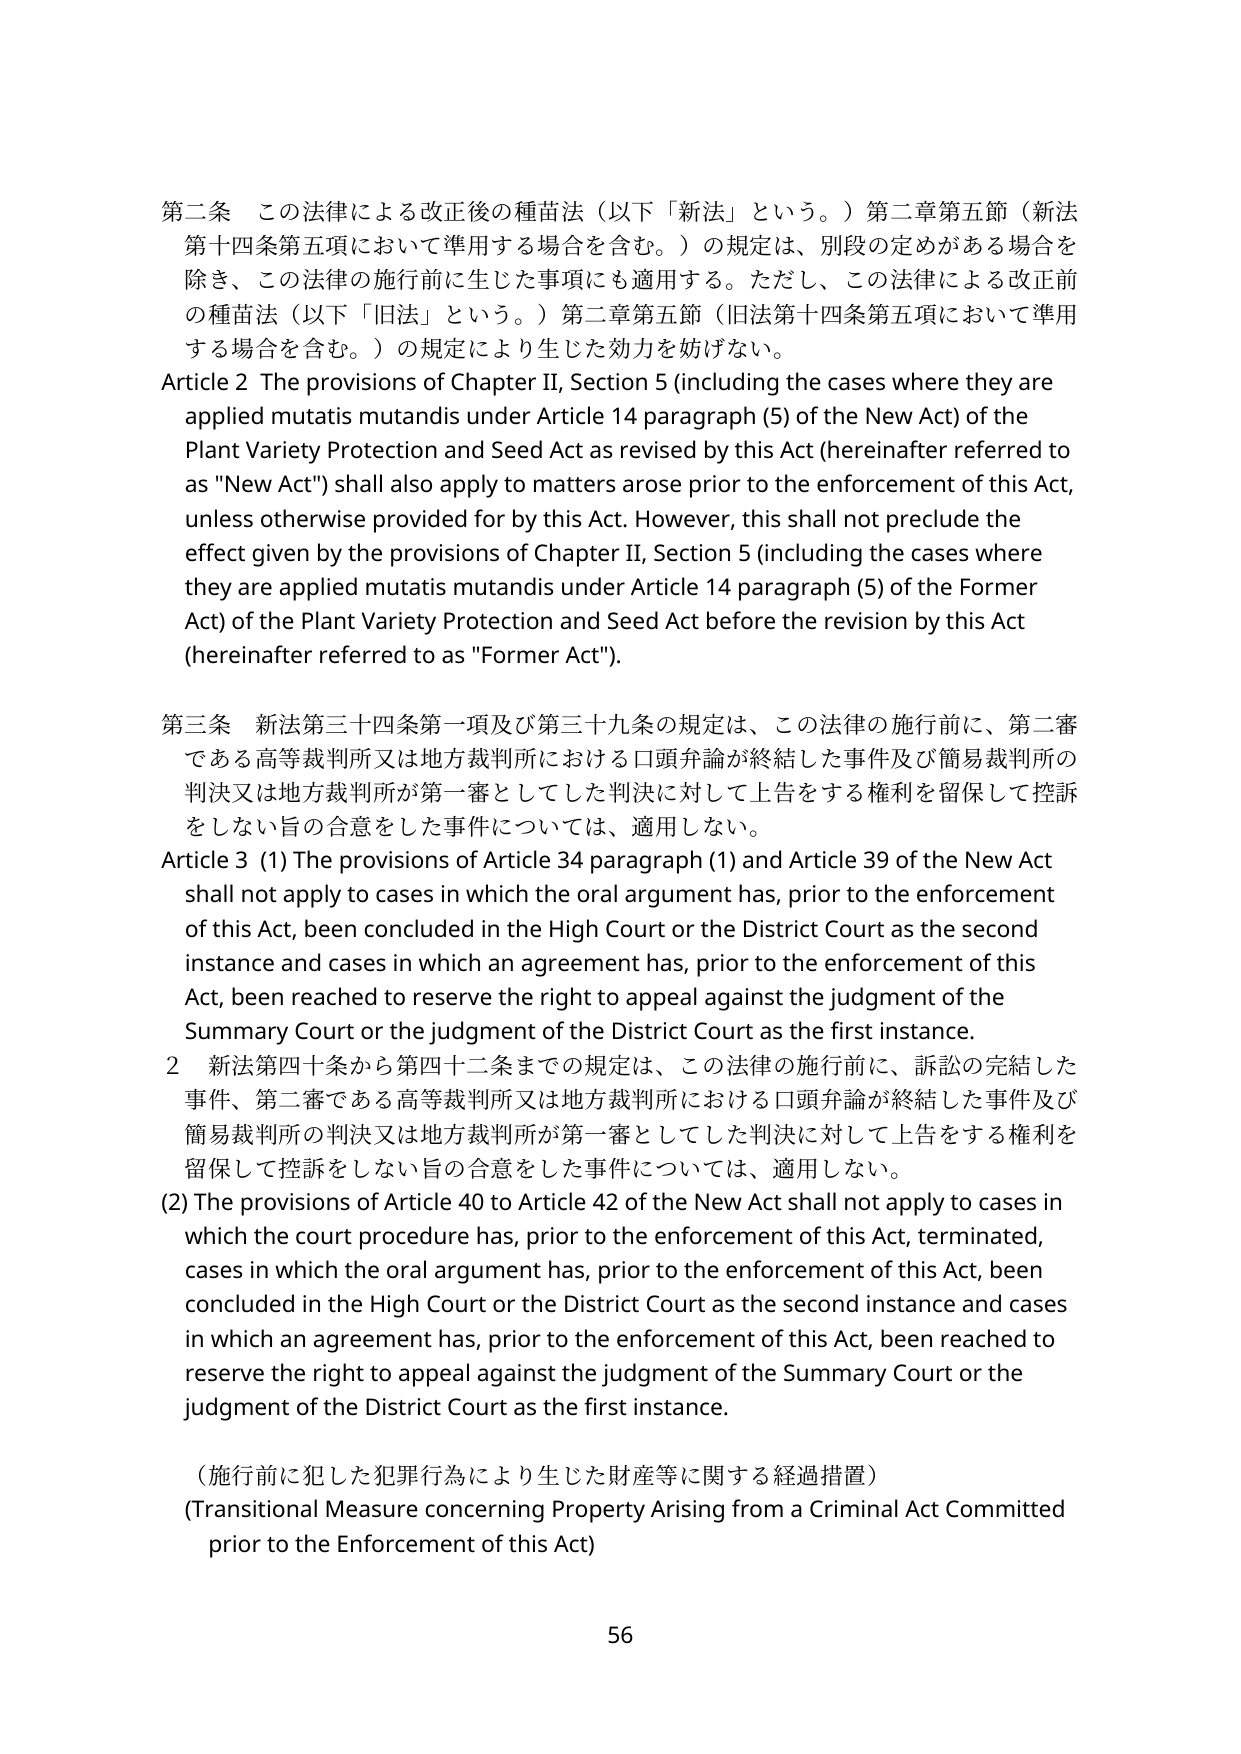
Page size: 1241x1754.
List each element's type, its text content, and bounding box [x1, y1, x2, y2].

text （施行前に犯した犯罪行為により生じた財産等に関する経過措置） [184, 1458, 1079, 1492]
text ２ 新法第四十条から第四十二条までの規定は、この法律の施行前に、訴訟の完結した事件、第二審である高等裁判所又は地方裁判所における口頭弁論が終結した事件及び簡易裁判所の判決又は地方裁判所が第一審としてした判決に対して上告をする権利を留保して控訴をしない旨の合意をした事件については、適用しない。 [161, 1048, 1079, 1184]
text (2) The provisions of Article 40 to Article 42 of the New Act shall not apply to cases in which the court procedure has, prior to the enforcement of this Act, terminated, cases in which the oral argument has, prior to the enforcement of this Act, been concluded in the High Court or the District Court as the second instance and cases in which an agreement has, prior to the enforcement of this Act, been reached to reserve the right to appeal against the judgment of the Summary Court or the judgment of the District Court as the first instance. [161, 1184, 1079, 1424]
text Article 2 The provisions of Chapter II, Section 5 (including the cases where they are applied mutatis mutandis under Article 14 paragraph (5) of the New Act) of the Plant Variety Protection and Seed Act as revised by this Act (hereinafter referred to as "New Act") shall also apply to matters arose prior to the enforcement of this Act, unless otherwise provided for by this Act. However, this shall not preclude the effect given by the provisions of Chapter II, Section 5 (including the cases where they are applied mutatis mutandis under Article 14 paragraph (5) of the Former Act) of the Plant Variety Protection and Seed Act before the revision by this Act (hereinafter referred to as "Former Act"). [161, 364, 1079, 672]
text 第三条 新法第三十四条第一項及び第三十九条の規定は、この法律の施行前に、第二審である高等裁判所又は地方裁判所における口頭弁論が終結した事件及び簡易裁判所の判決又は地方裁判所が第一審としてした判決に対して上告をする権利を留保して控訴をしない旨の合意をした事件については、適用しない。 [161, 706, 1079, 843]
text (Transitional Measure concerning Property Arising from a Criminal Act Committed prior to the Enforcement of this Act) [184, 1492, 1079, 1560]
text Article 3 (1) The provisions of Article 34 paragraph (1) and Article 39 of the New Act shall not apply to cases in which the oral argument has, prior to the enforcement of this Act, been concluded in the High Court or the District Court as the second instance and cases in which an agreement has, prior to the enforcement of this Act, been reached to reserve the right to appeal against the judgment of the Summary Court or the judgment of the District Court as the first instance. [161, 843, 1079, 1048]
text 第二条 この法律による改正後の種苗法（以下「新法」という。）第二章第五節（新法第十四条第五項において準用する場合を含む。）の規定は、別段の定めがある場合を除き、この法律の施行前に生じた事項にも適用する。ただし、この法律による改正前の種苗法（以下「旧法」という。）第二章第五節（旧法第十四条第五項において準用する場合を含む。）の規定により生じた効力を妨げない。 [161, 194, 1079, 364]
